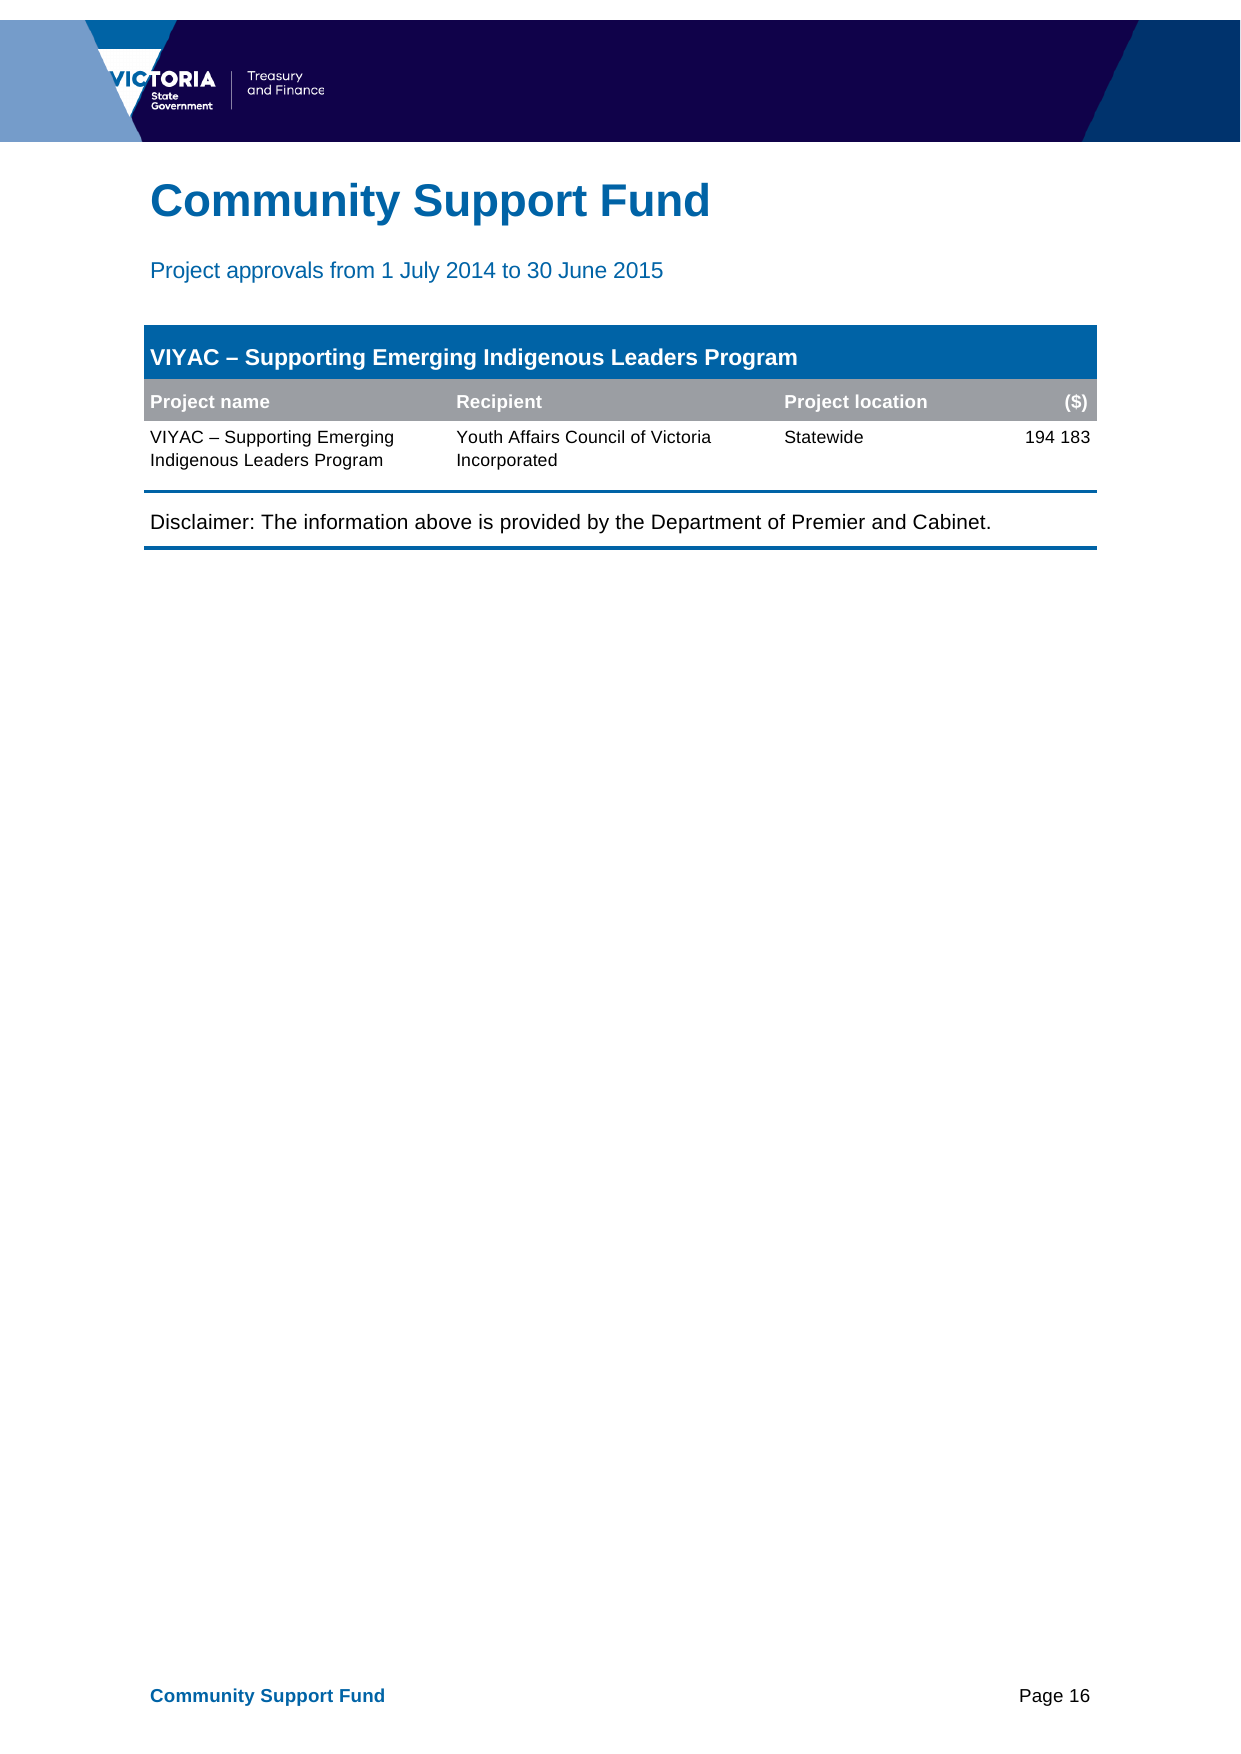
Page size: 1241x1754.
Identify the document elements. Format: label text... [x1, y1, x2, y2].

table_cell Youth Affairs Council of Victoria Incorporated [450, 421, 778, 490]
picture [0, 20, 1241, 142]
table_cell Recipient [450, 379, 778, 421]
table_header VIYAC – Supporting Emerging Indigenous Leaders Program [144, 325, 1097, 379]
table_cell 194 183 [984, 421, 1096, 490]
table_cell VIYAC – Supporting Emerging Indigenous Leaders Program [144, 421, 450, 490]
table_cell Project location [778, 379, 984, 421]
table_cell ($) [984, 379, 1097, 421]
table_cell Statewide [778, 421, 984, 490]
table_cell Disclaimer: The information above is provided by the Department of Premier and Cabinet. [144, 493, 1097, 546]
table_cell Project name [144, 379, 450, 421]
